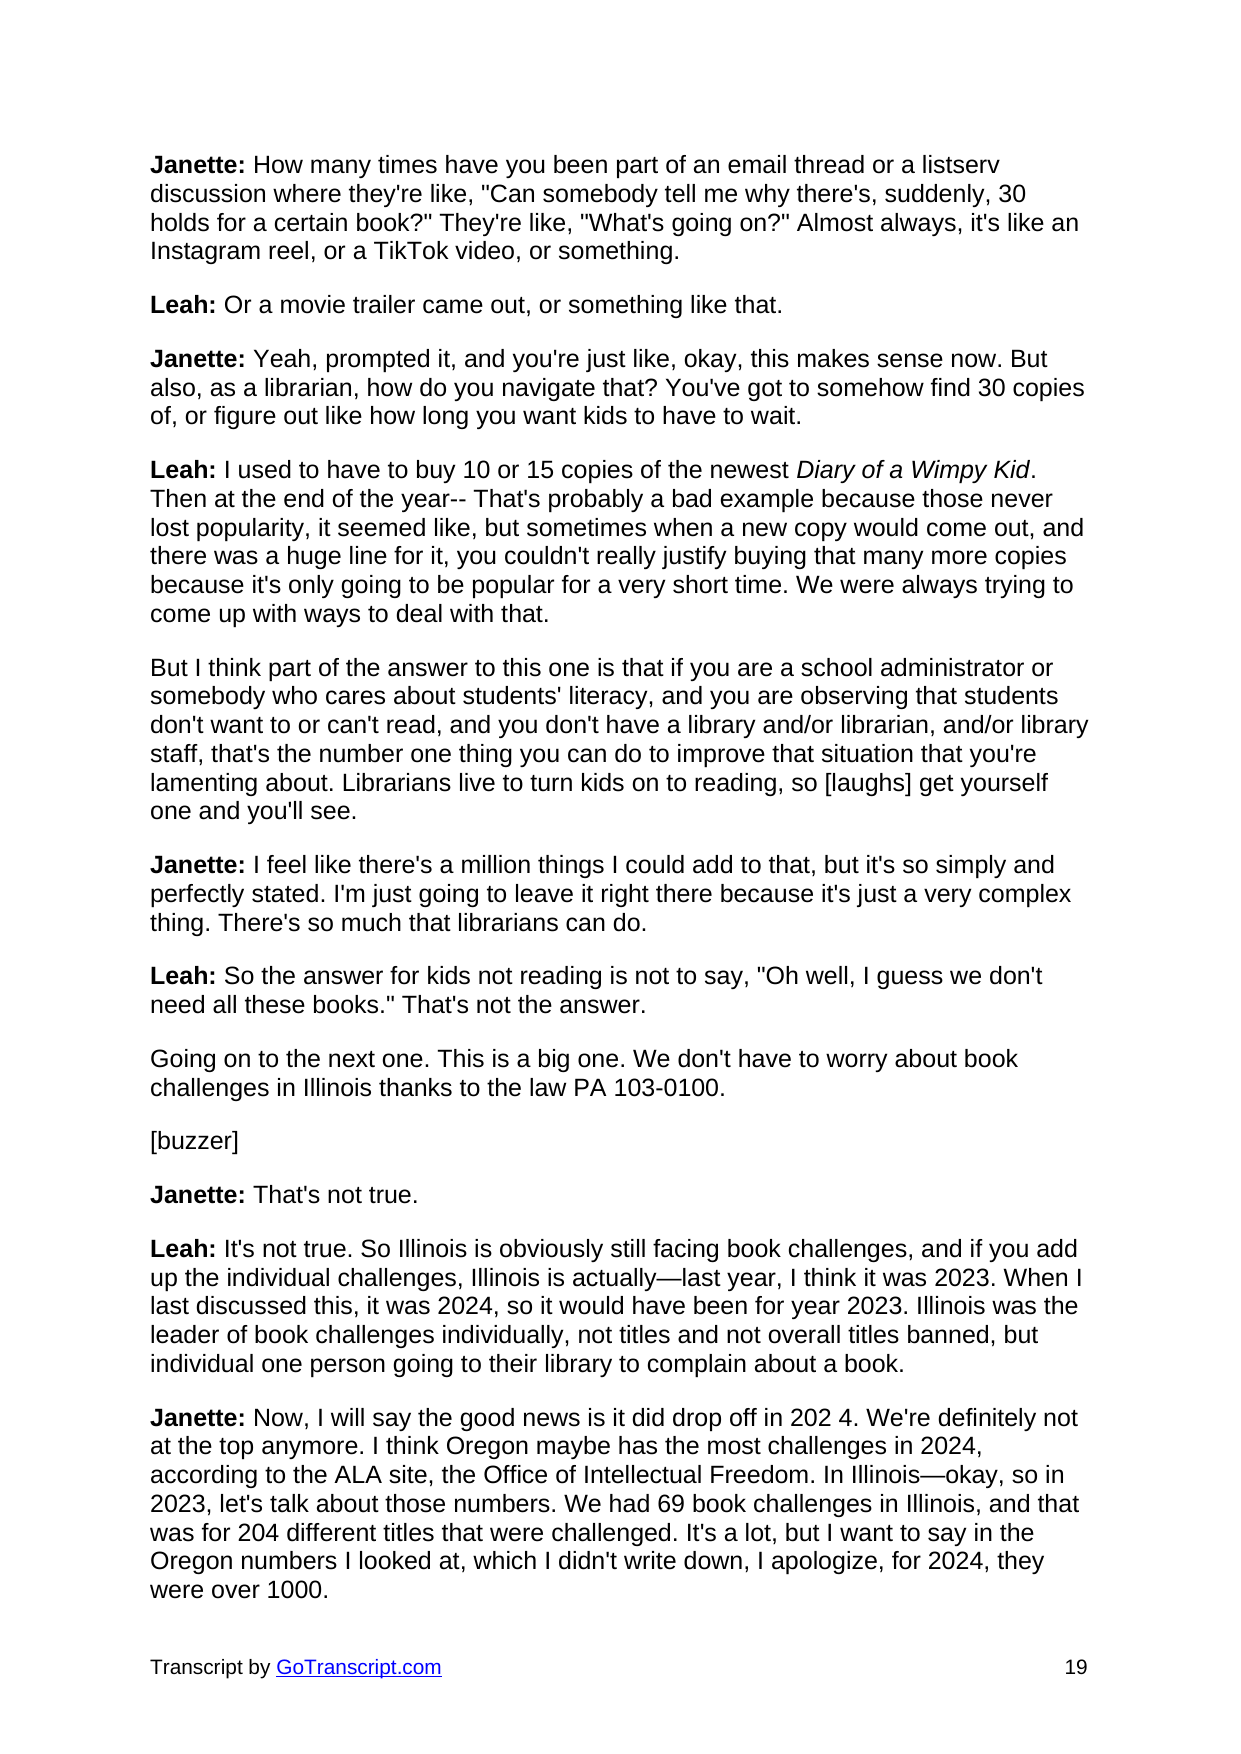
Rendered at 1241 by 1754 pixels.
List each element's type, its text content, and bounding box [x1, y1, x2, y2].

text Janette: I feel like there's a million things I could add to that, but it's so simply and perfectly stated. I'm just going to leave it right there because it's just a very complex thing. There's so much that librarians can do. [150, 850, 1090, 936]
text Leah: I used to have to buy 10 or 15 copies of the newest Diary of a Wimpy Kid. Then at the end of the year-- That's probably a bad example because those never lost popularity, it seemed like, but sometimes when a new copy would come out, and there was a huge line for it, you couldn't really justify buying that many more copies because it's only going to be popular for a very short time. We were always trying to come up with ways to deal with that. [150, 455, 1090, 627]
text [buzzer] [150, 1126, 1090, 1155]
text Leah: So the answer for kids not reading is not to say, "Oh well, I guess we don't need all these books." That's not the answer. [150, 961, 1090, 1019]
text Leah: Or a movie trailer came out, or something like that. [150, 290, 1090, 319]
text Leah: It's not true. So Illinois is obviously still facing book challenges, and if you add up the individual challenges, Illinois is actually—last year, I think it was 2023. When I last discussed this, it was 2024, so it would have been for year 2023. Illinois was the leader of book challenges individually, not titles and not overall titles banned, but individual one person going to their library to complain about a book. [150, 1234, 1090, 1377]
text But I think part of the answer to this one is that if you are a school administrator or somebody who cares about students' literacy, and you are observing that students don't want to or can't read, and you don't have a library and/or librarian, and/or library staff, that's the number one thing you can do to improve that situation that you're lamenting about. Librarians live to turn kids on to reading, so [laughs] get yourself one and you'll see. [150, 652, 1090, 825]
text Janette: Yeah, prompted it, and you're just like, okay, this makes sense now. But also, as a librarian, how do you navigate that? You've got to somehow find 30 copies of, or figure out like how long you want kids to have to wait. [150, 344, 1090, 430]
text Janette: Now, I will say the good news is it did drop off in 202 4. We're definitely not at the top anymore. I think Oregon maybe has the most challenges in 2024, according to the ALA site, the Office of Intellectual Freedom. In Illinois—okay, so in 2023, let's talk about those numbers. We had 69 book challenges in Illinois, and that was for 204 different titles that were challenged. It's a lot, but I want to say in the Oregon numbers I looked at, which I didn't write down, I apologize, for 2024, they were over 1000. [150, 1402, 1090, 1604]
text Janette: That's not true. [150, 1180, 1090, 1209]
text Going on to the next one. This is a big one. We don't have to worry about book challenges in Illinois thanks to the law PA 103-0100. [150, 1044, 1090, 1101]
text Janette: How many times have you been part of an email thread or a listserv discussion where they're like, "Can somebody tell me why there's, suddenly, 30 holds for a certain book?" They're like, "What's going on?" Almost always, it's like an Instagram reel, or a TikTok video, or something. [150, 150, 1090, 265]
